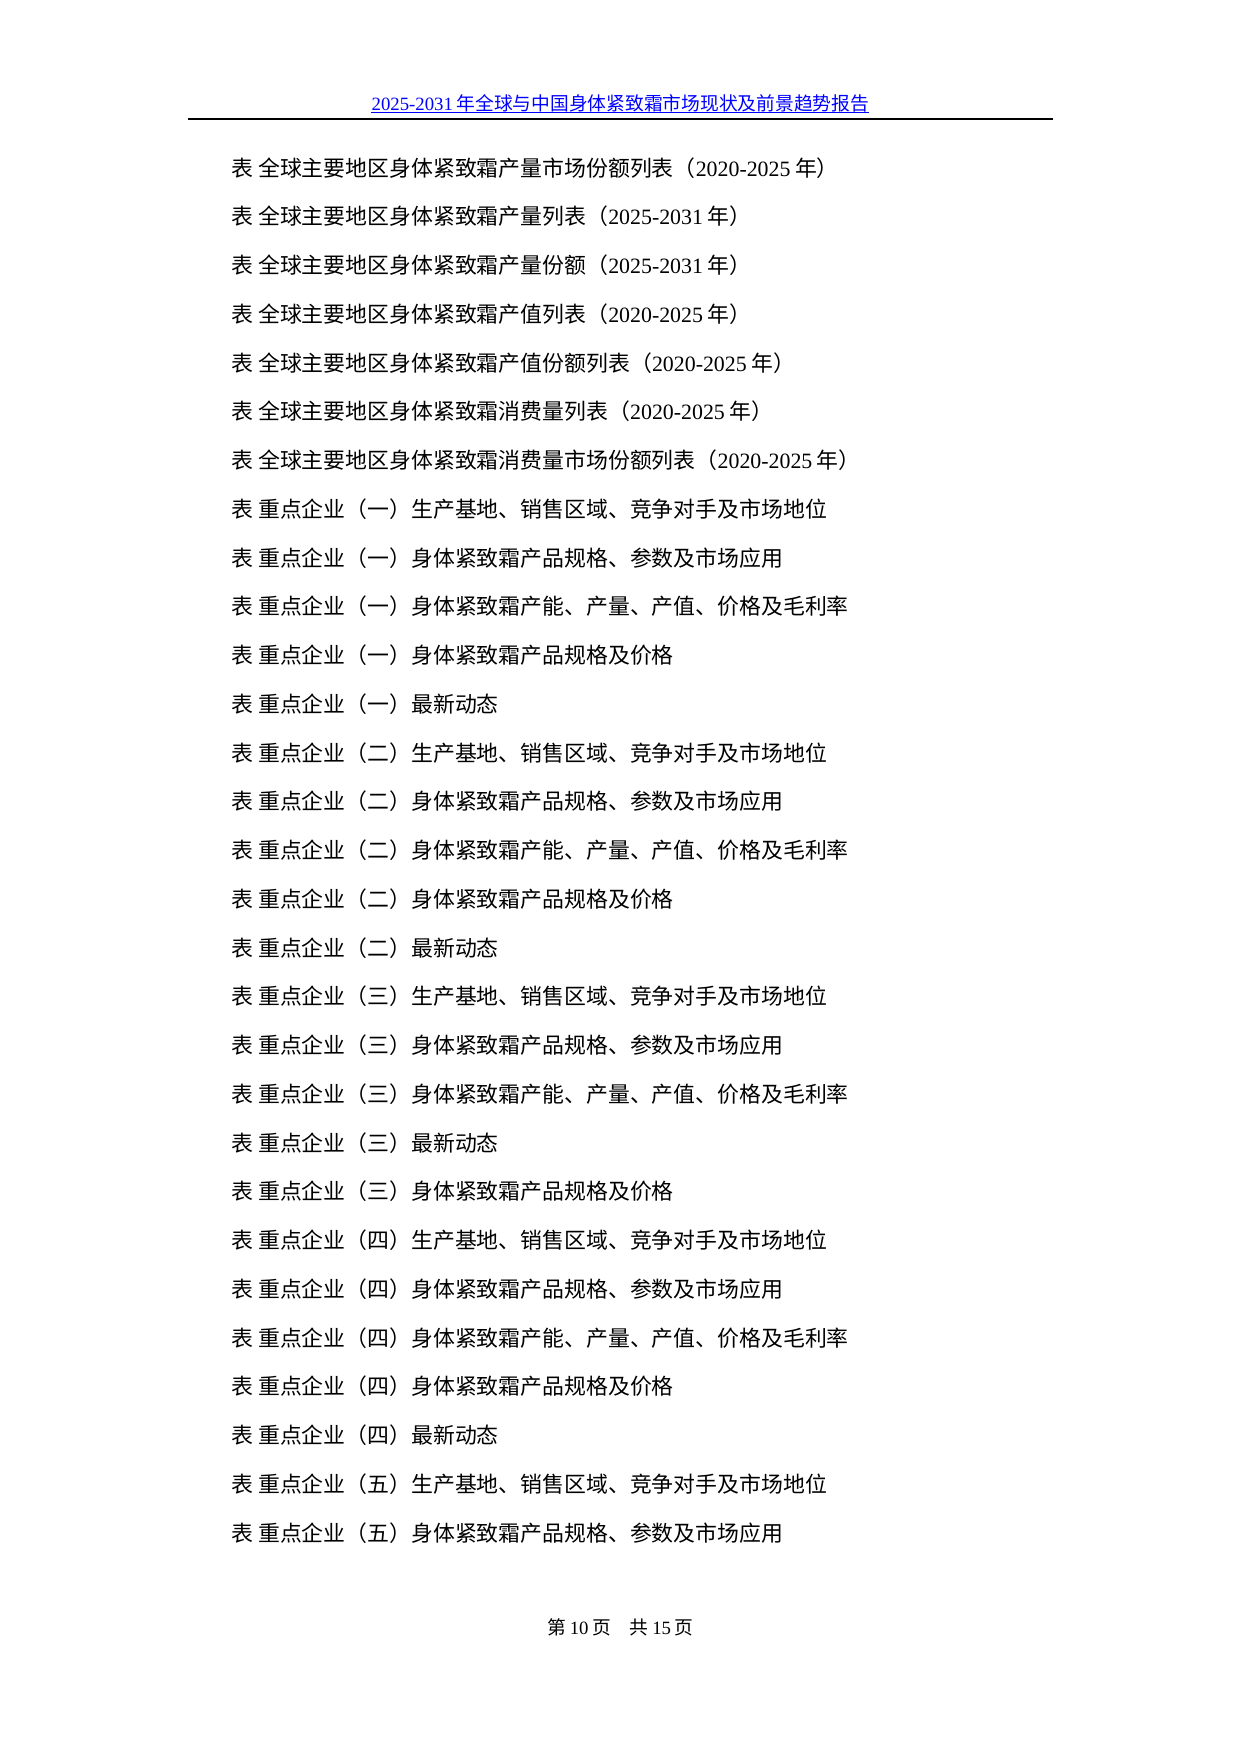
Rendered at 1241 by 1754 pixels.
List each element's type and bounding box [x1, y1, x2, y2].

text [187, 150, 1053, 1548]
